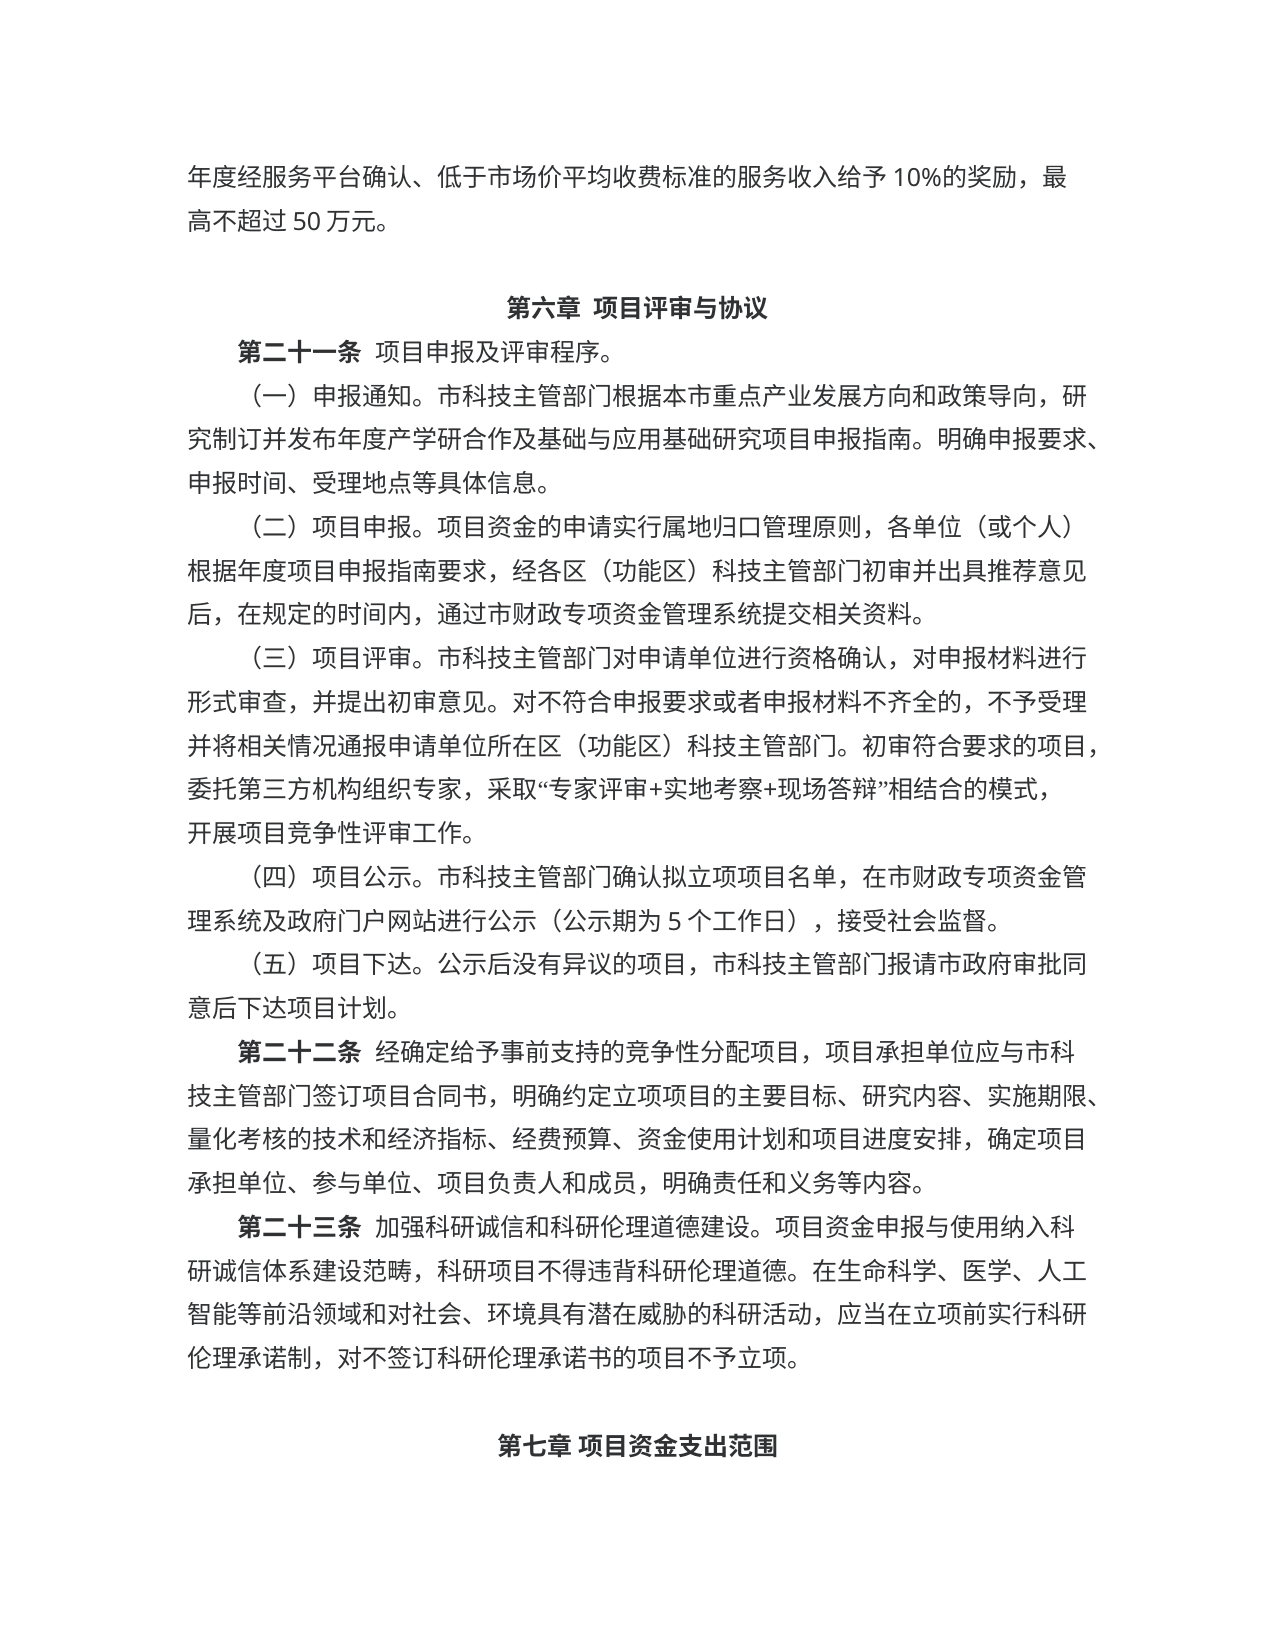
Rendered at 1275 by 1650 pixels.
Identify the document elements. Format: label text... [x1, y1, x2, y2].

text 第七章 项目资金支出范围 [187, 1419, 1087, 1462]
text （三）项目评审。市科技主管部门对申请单位进行资格确认，对申报材料进行形式审查，并提出初审意见。对不符合申报要求或者申报材料不齐全的，不予受理并将相关情况通报申请单位所在区（功能区）科技主管部门。初审符合要求的项目，委托第三方机构组织专家，采取“专家评审+实地考察+现场答辩”相结合的模式，开展项目竞争性评审工作。 [187, 631, 1087, 850]
text （五）项目下达。公示后没有异议的项目，市科技主管部门报请市政府审批同意后下达项目计划。 [187, 937, 1087, 1025]
text 第二十三条 加强科研诚信和科研伦理道德建设。项目资金申报与使用纳入科研诚信体系建设范畴，科研项目不得违背科研伦理道德。在生命科学、医学、人工智能等前沿领域和对社会、环境具有潜在威胁的科研活动，应当在立项前实行科研伦理承诺制，对不签订科研伦理承诺书的项目不予立项。 [187, 1200, 1087, 1375]
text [187, 150, 1087, 237]
text 第六章 项目评审与协议 [187, 281, 1087, 325]
text 第二十二条 经确定给予事前支持的竞争性分配项目，项目承担单位应与市科技主管部门签订项目合同书，明确约定立项项目的主要目标、研究内容、实施期限、量化考核的技术和经济指标、经费预算、资金使用计划和项目进度安排，确定项目承担单位、参与单位、项目负责人和成员，明确责任和义务等内容。 [187, 1025, 1087, 1200]
text （一）申报通知。市科技主管部门根据本市重点产业发展方向和政策导向，研究制订并发布年度产学研合作及基础与应用基础研究项目申报指南。明确申报要求、申报时间、受理地点等具体信息。 [187, 369, 1087, 500]
text （四）项目公示。市科技主管部门确认拟立项项目名单，在市财政专项资金管理系统及政府门户网站进行公示（公示期为5个工作日），接受社会监督。 [187, 850, 1087, 937]
text （二）项目申报。项目资金的申请实行属地归口管理原则，各单位（或个人）根据年度项目申报指南要求，经各区（功能区）科技主管部门初审并出具推荐意见后，在规定的时间内，通过市财政专项资金管理系统提交相关资料。 [187, 500, 1087, 631]
text 第二十一条 项目申报及评审程序。 [187, 325, 1087, 369]
